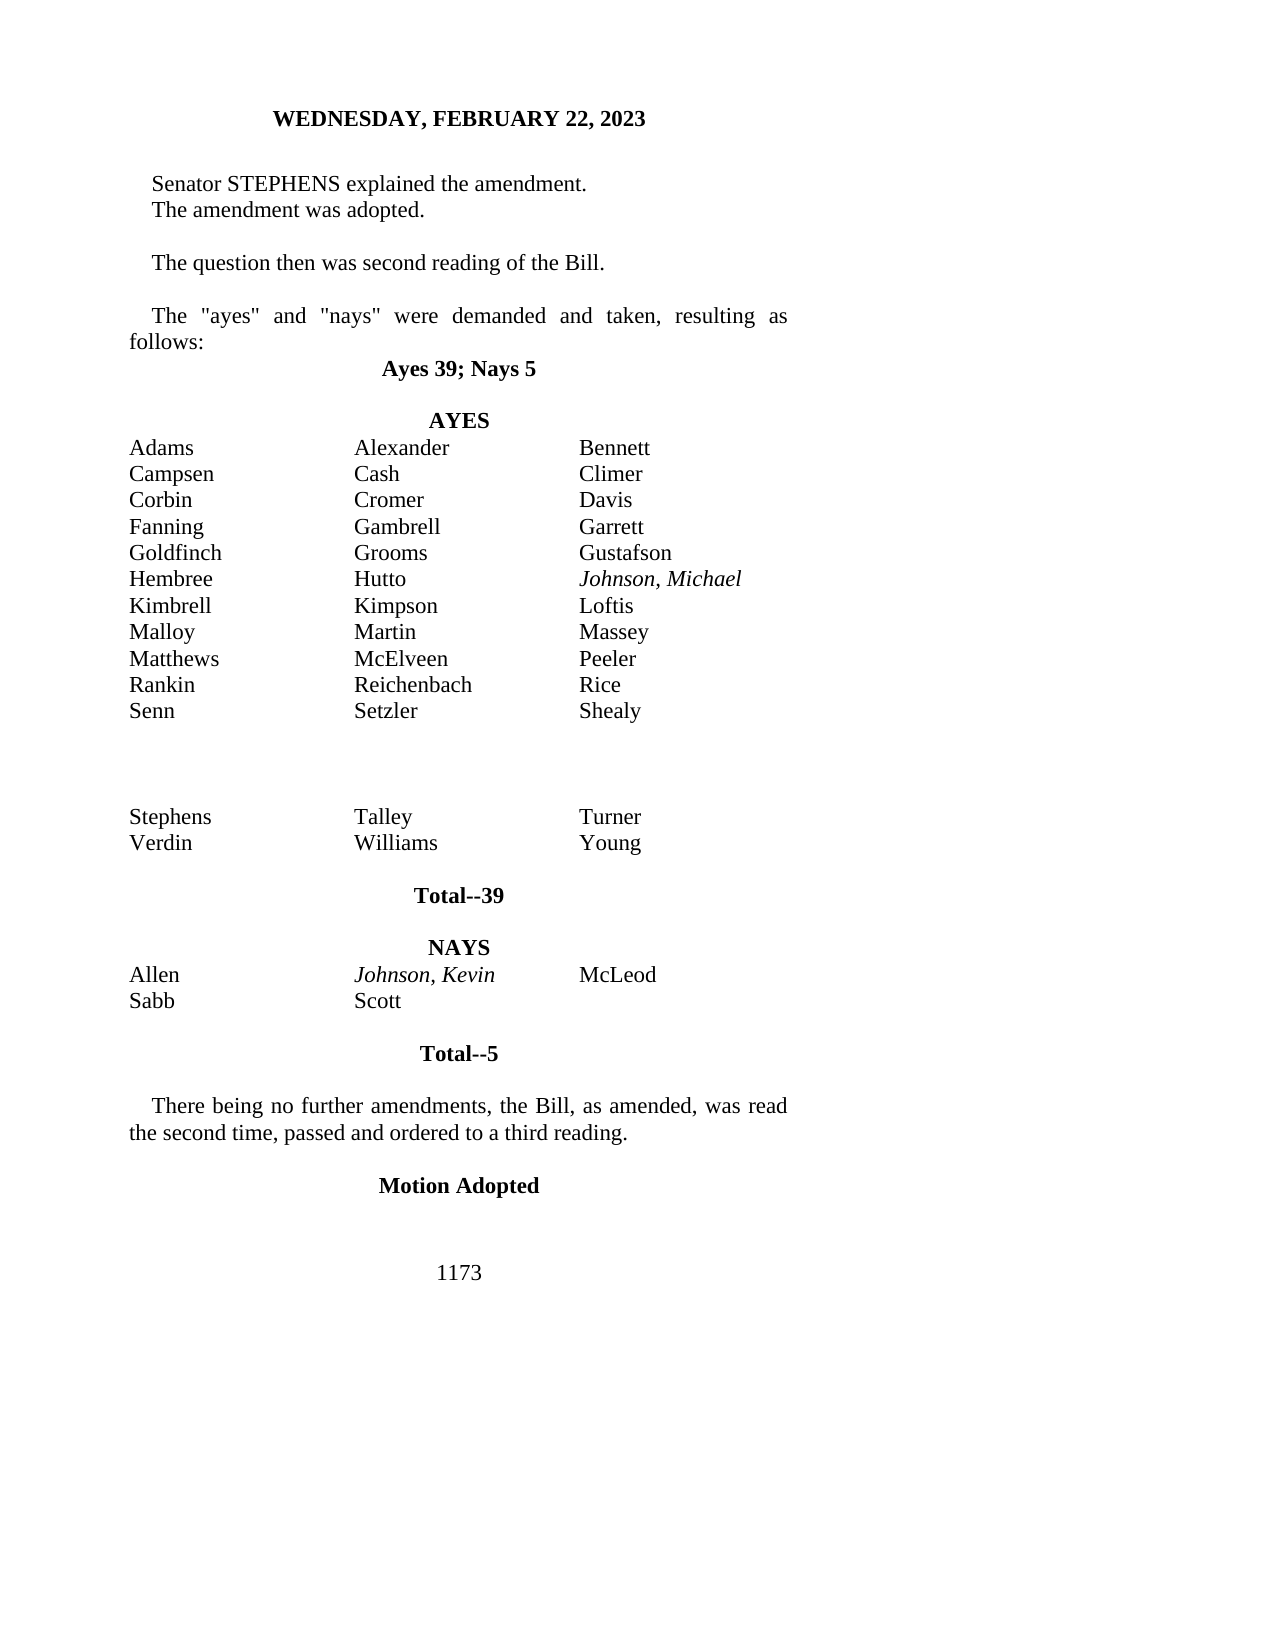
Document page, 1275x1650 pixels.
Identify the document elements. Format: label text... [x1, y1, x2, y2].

text Sabb Scott [129, 987, 789, 1013]
text Stephens Talley Turner [129, 803, 789, 829]
text NAYS [129, 934, 789, 961]
text Kimbrell Kimpson Loftis [129, 592, 789, 618]
text The "ayes" and "nays" were demanded and taken, resulting as follows: [129, 302, 789, 355]
text The question then was second reading of the Bill. [129, 249, 789, 276]
text Fanning Gambrell Garrett [129, 513, 789, 539]
text AYES [129, 407, 789, 434]
text Verdin Williams Young [129, 829, 789, 855]
text Rankin Reichenbach Rice [129, 671, 789, 697]
text Malloy Martin Massey [129, 618, 789, 644]
text Adams Alexander Bennett [129, 434, 789, 460]
text Goldfinch Grooms Gustafson [129, 539, 789, 566]
text Total--5 [129, 1040, 789, 1066]
text The amendment was adopted. [129, 197, 789, 223]
text Senn Setzler Shealy [129, 697, 789, 750]
text Campsen Cash Climer [129, 460, 789, 486]
text Motion Adopted [129, 1172, 789, 1198]
text Matthews McElveen Peeler [129, 644, 789, 671]
text There being no further amendments, the Bill, as amended, was read the second time, passed and ordered to a third reading. [129, 1093, 789, 1145]
text Corbin Cromer Davis [129, 486, 789, 513]
text Senator STEPHENS explained the amendment. [129, 170, 789, 197]
text Ayes 39; Nays 5 [129, 355, 789, 381]
text Hembree Hutto Johnson, Michael [129, 566, 789, 592]
text Allen Johnson, Kevin McLeod [129, 961, 789, 987]
text Total--39 [129, 882, 789, 908]
